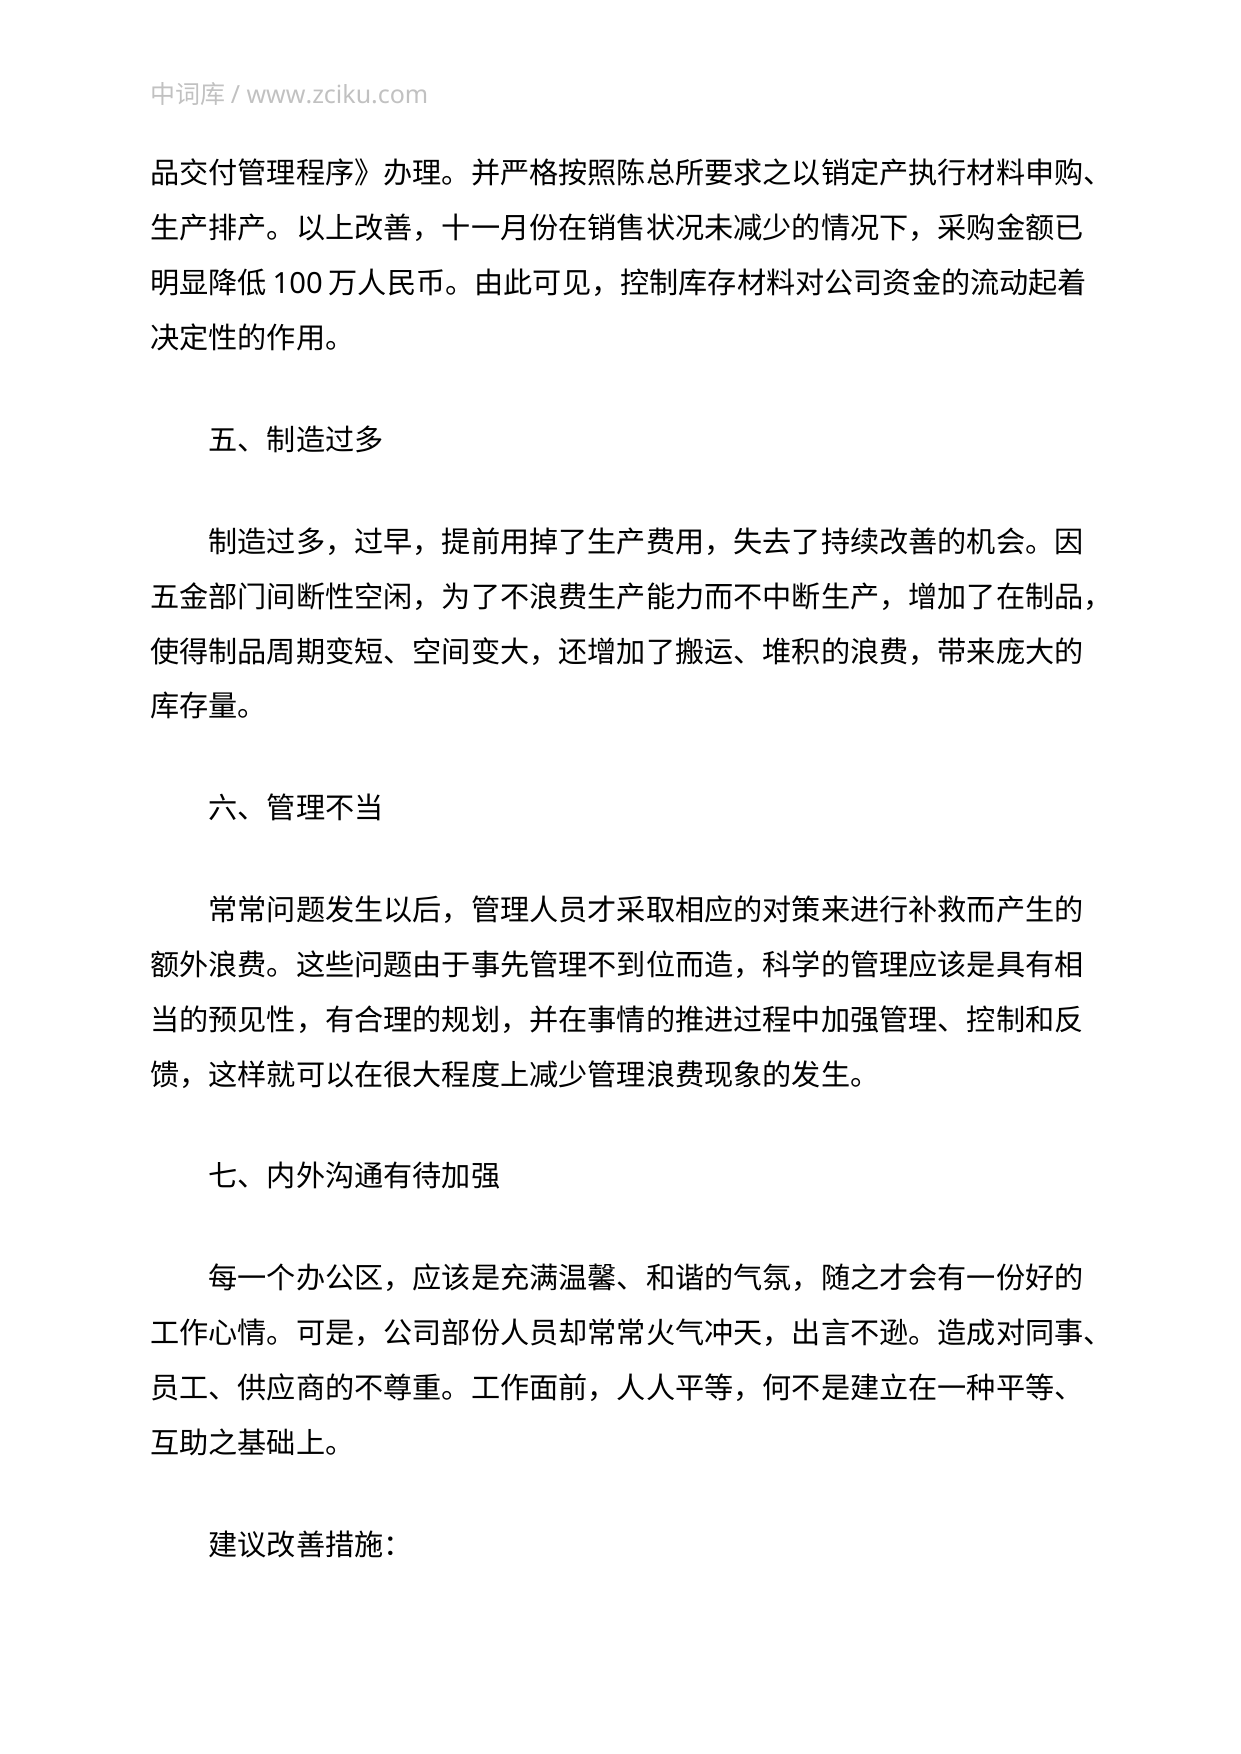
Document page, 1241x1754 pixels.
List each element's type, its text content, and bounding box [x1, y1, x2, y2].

text 常常问题发生以后，管理人员才采取相应的对策来进行补救而产生的额外浪费。这些问题由于事先管理不到位而造，科学的管理应该是具有相当的预见性，有合理的规划，并在事情的推进过程中加强管理、控制和反馈，这样就可以在很大程度上减少管理浪费现象的发生。 [150, 887, 1090, 1093]
text 七、内外沟通有待加强 [150, 1153, 1090, 1195]
text 五、制造过多 [150, 417, 1090, 459]
text 每一个办公区，应该是充满温馨、和谐的气氛，随之才会有一份好的工作心情。可是，公司部份人员却常常火气冲天，出言不逊。造成对同事、员工、供应商的不尊重。工作面前，人人平等，何不是建立在一种平等、互助之基础上。 [150, 1255, 1090, 1462]
text 制造过多，过早，提前用掉了生产费用，失去了持续改善的机会。因五金部门间断性空闲，为了不浪费生产能力而不中断生产，增加了在制品，使得制品周期变短、空间变大，还增加了搬运、堆积的浪费，带来庞大的库存量。 [150, 518, 1090, 725]
text 建议改善措施： [150, 1521, 1090, 1563]
text 六、管理不当 [150, 785, 1090, 827]
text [150, 150, 1090, 357]
